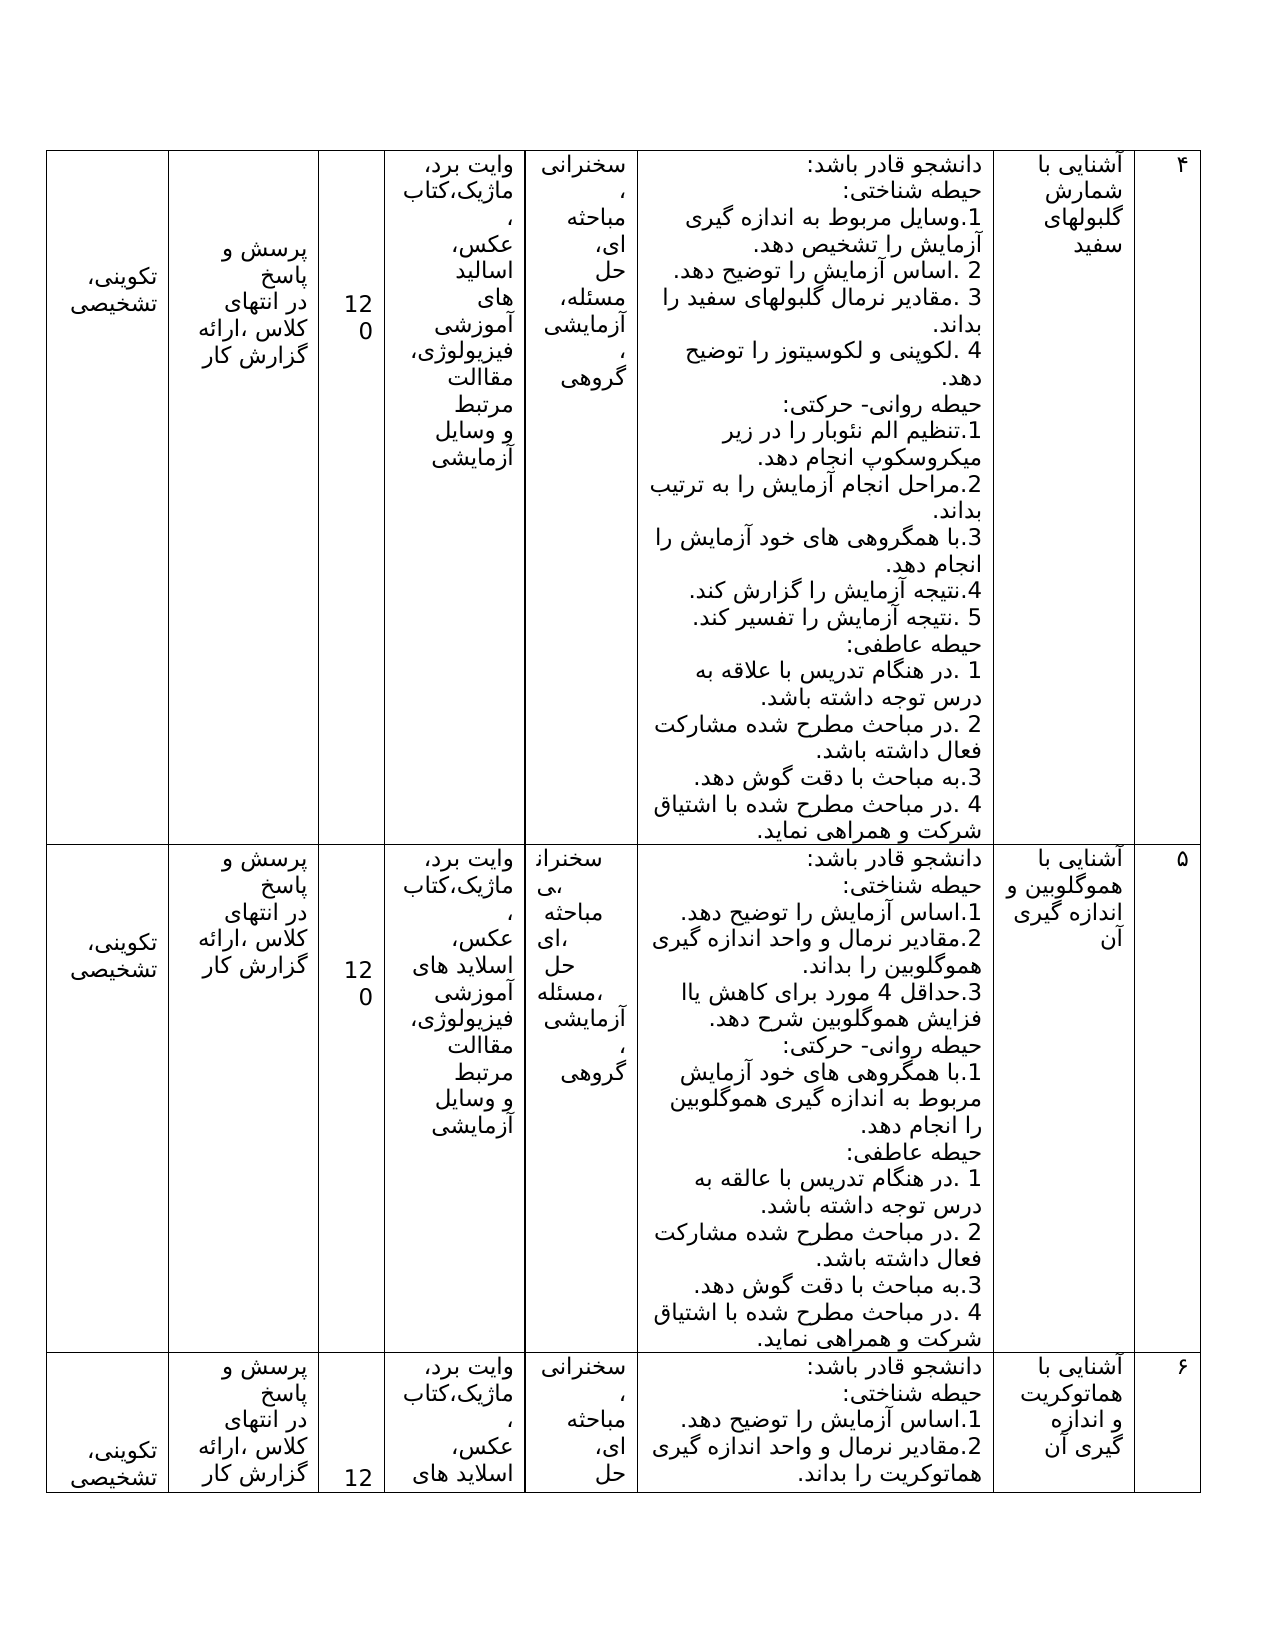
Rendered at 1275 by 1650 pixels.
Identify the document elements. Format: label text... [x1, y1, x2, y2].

table_cell ۴ [1135, 151, 1200, 844]
table_cell 120 [319, 845, 384, 1352]
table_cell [385, 1353, 524, 1492]
table_cell وایت برد، ماژیک،کتاب، عکس، اسالید های آموزشی فیزیولوژی، مقاالت مرتبط و وسایل آزمایشی [385, 151, 524, 844]
table_cell تکوینی، تشخیصی [47, 151, 168, 844]
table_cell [169, 1353, 318, 1492]
table_cell دانشجو قادر باشد: حیطه شناختی: 1.وسایل مربوط به اندازه گیری آزمایش را تشخیص دهد. 2 .اساس آزمایش را توضیح دهد. 3 .مقادیر نرمال گلبولهای سفید را بداند. 4 .لکوپنی و لکوسیتوز را توضیح دهد. حیطه روانی- حرکتی: 1.تنظیم الم نئوبار را در زیر میکروسکوپ انجام دهد. 2.مراحل انجام آزمایش را به ترتیب بداند. 3.با همگروهی های خود آزمایش را انجام دهد. 4.نتیجه آزمایش را گزارش کند. 5 .نتیجه آزمایش را تفسیر کند. حیطه عاطفی: 1 .در هنگام تدریس با علاقه به درس توجه داشته باشد. 2 .در مباحث مطرح شده مشارکت فعال داشته باشد. 3.به مباحث با دقت گوش دهد. 4 .در مباحث مطرح شده با اشتیاق شرکت و همراهی نماید. [638, 151, 993, 844]
table_cell 120 [319, 1353, 384, 1492]
table_cell وایت برد، ماژیک،کتاب، عکس، اسلاید های آموزشی فیزیولوژی، مقاالت مرتبط و وسایل آزمایشی [385, 845, 524, 1352]
table_cell آشنایی با شمارش گلبولهای سفید [994, 151, 1134, 844]
table_cell آشنایی با هموگلوبین و اندازه گیری آن [994, 845, 1134, 1352]
table_cell تکوینی، تشخیصی [47, 1353, 168, 1492]
table_cell ۵ [1135, 845, 1200, 1352]
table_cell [994, 1353, 1134, 1492]
table_cell تکوینی، تشخیصی [47, 845, 168, 1352]
table_cell پرسش و پاسخ در انتهای کلاس ،ارائه گزارش کار [169, 151, 318, 844]
table_cell ۶ [1135, 1353, 1200, 1492]
table_cell پرسش و پاسخ در انتهای کلاس ،ارائه گزارش کار [169, 845, 318, 1352]
table_cell دانشجو قادر باشد: حیطه شناختی: 1.اساس آزمایش را توضیح دهد. 2.مقادیر نرمال و واحد اندازه گیری هموگلوبین را بداند. 3.حداقل 4 مورد برای کاهش یاا فزایش هموگلوبین شرح دهد. حیطه روانی- حرکتی: 1.با همگروهی های خود آزمایش مربوط به اندازه گیری هموگلوبین را انجام دهد. حیطه عاطفی: 1 .در هنگام تدریس با عالقه به درس توجه داشته باشد. 2 .در مباحث مطرح شده مشارکت فعال داشته باشد. 3.به مباحث با دقت گوش دهد. 4 .در مباحث مطرح شده با اشتیاق شرکت و همراهی نماید. [638, 845, 993, 1352]
table_cell سخنرانی، مباحثه ای، حل مسئله، آزمایشی، گروهی [526, 845, 637, 1352]
table_cell 120 [319, 151, 384, 844]
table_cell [638, 1353, 993, 1492]
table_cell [526, 1353, 637, 1492]
table_cell سخنرانی، مباحثه ای، حل مسئله، آزمایشی، گروهی [526, 151, 637, 844]
